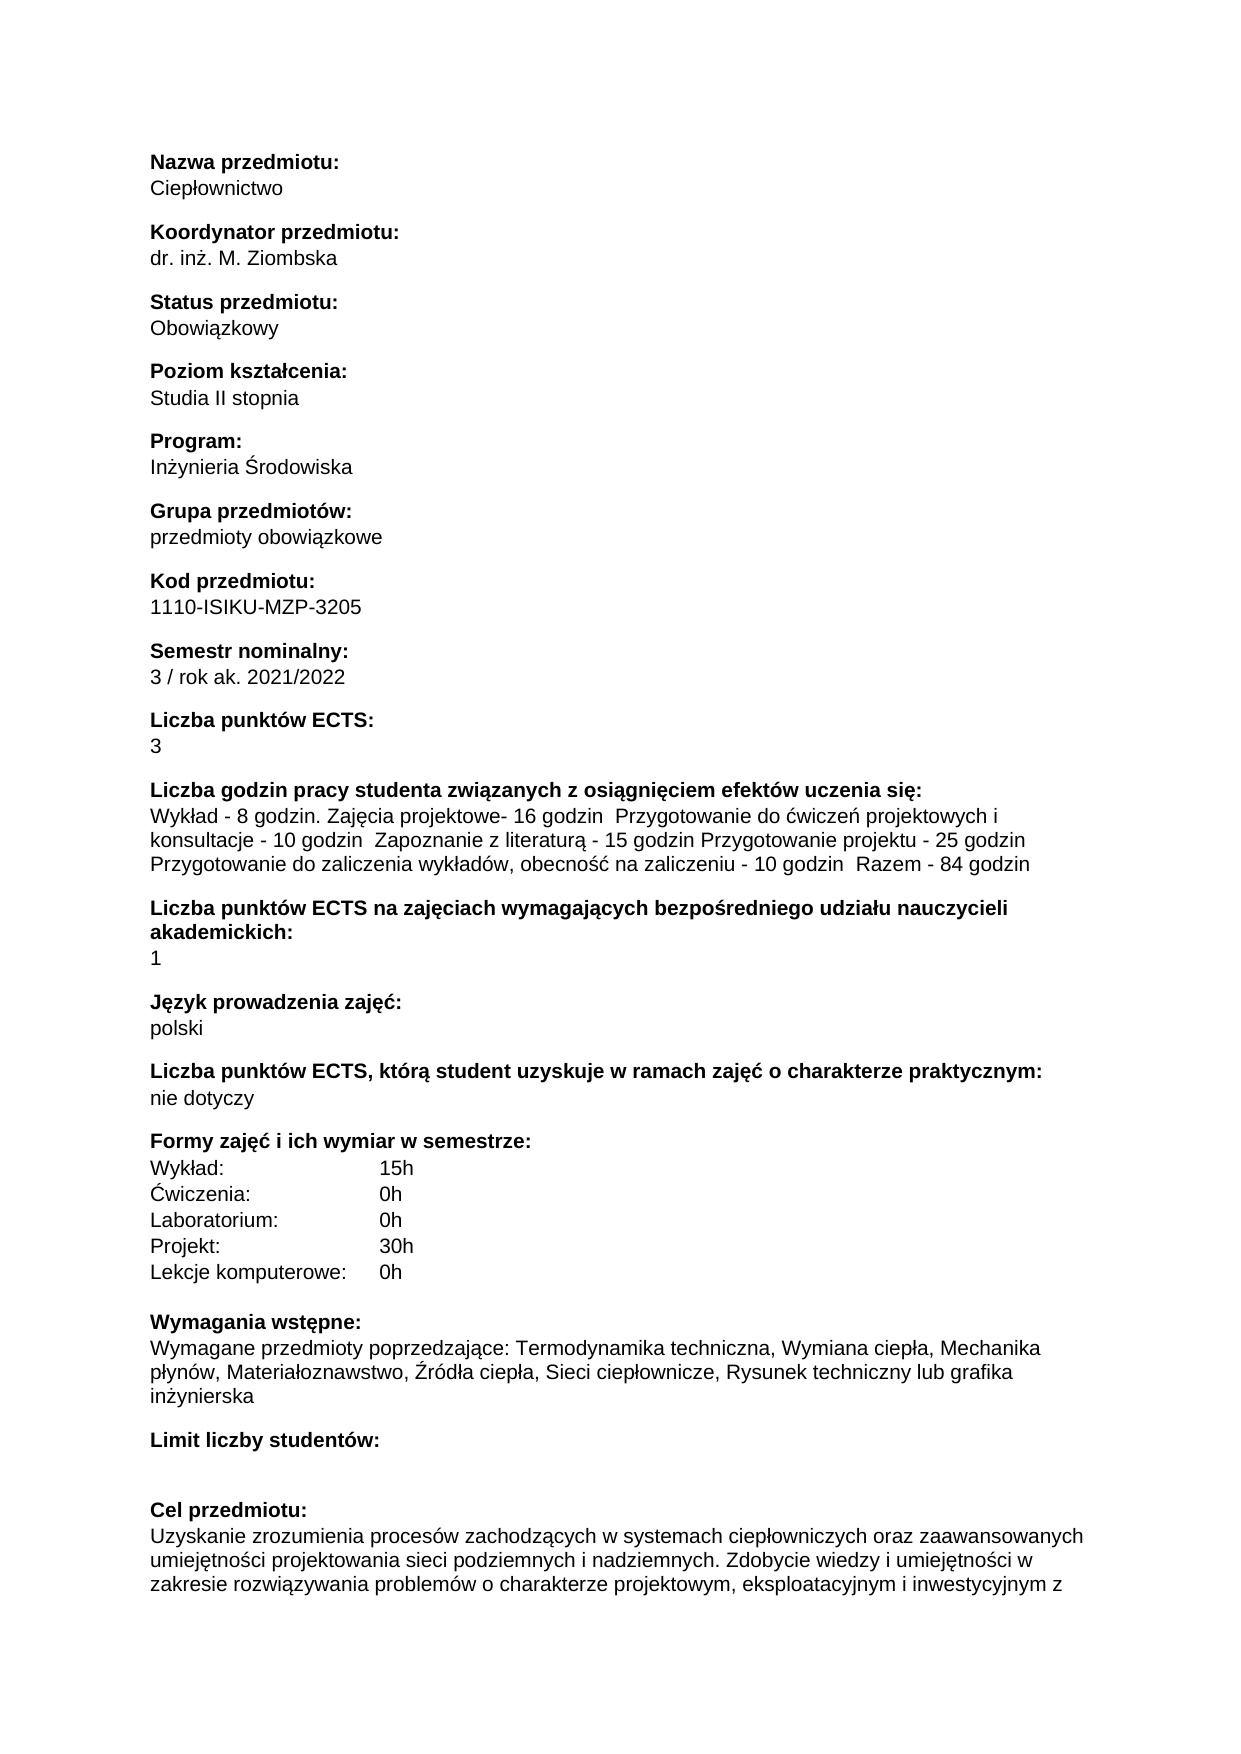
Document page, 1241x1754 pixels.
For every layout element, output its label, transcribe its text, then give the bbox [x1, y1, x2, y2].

table_header Wykład: [140, 1156, 367, 1180]
text Nazwa przedmiotu: [150, 150, 1090, 174]
text Liczba punktów ECTS: [150, 708, 1090, 732]
table_header 15h [369, 1156, 597, 1180]
text Język prowadzenia zajęć: [150, 989, 1090, 1013]
text Kod przedmiotu: [150, 569, 1090, 593]
text Ciepłownictwo [150, 176, 1090, 200]
table_cell 0h [369, 1206, 597, 1232]
text polski [150, 1016, 1090, 1039]
text Obowiązkowy [150, 316, 1090, 339]
table_cell 0h [369, 1258, 597, 1284]
text 3 / rok ak. 2021/2022 [150, 664, 1090, 688]
text 1 [150, 946, 1090, 970]
text 3 [150, 734, 1090, 758]
text Koordynator przedmiotu: [150, 220, 1090, 244]
text nie dotyczy [150, 1085, 1090, 1109]
text Formy zajęć i ich wymiar w semestrze: [150, 1129, 1090, 1153]
table_cell Projekt: [140, 1234, 367, 1258]
text Cel przedmiotu: [150, 1497, 1090, 1521]
text Grupa przedmiotów: [150, 499, 1090, 523]
table_cell 30h [369, 1232, 597, 1258]
table_cell Ćwiczenia: [140, 1182, 367, 1206]
table_cell 0h [369, 1180, 597, 1206]
text Liczba punktów ECTS na zajęciach wymagających bezpośredniego udziału nauczycieli akademickich: [150, 896, 1090, 944]
text Limit liczby studentów: [150, 1428, 1090, 1452]
text 1110-ISIKU-MZP-3205 [150, 595, 1090, 619]
text Studia II stopnia [150, 385, 1090, 409]
text Wymagane przedmioty poprzedzające: Termodynamika techniczna, Wymiana ciepła, Mechanika płynów, Materiałoznawstwo, Źródła ciepła, Sieci ciepłownicze, Rysunek techniczny lub grafika inżynierska [150, 1336, 1090, 1408]
text Poziom kształcenia: [150, 359, 1090, 383]
text Liczba punktów ECTS, którą student uzyskuje w ramach zajęć o charakterze praktycznym: [150, 1059, 1090, 1083]
text Semestr nominalny: [150, 638, 1090, 662]
text Inżynieria Środowiska [150, 455, 1090, 479]
text Wykład - 8 godzin. Zajęcia projektowe- 16 godzin Przygotowanie do ćwiczeń projektowych i konsultacje - 10 godzin Zapoznanie z literaturą - 15 godzin Przygotowanie projektu - 25 godzin Przygotowanie do zaliczenia wykładów, obecność na zaliczeniu - 10 godzin Razem - 84 godzin [150, 804, 1090, 876]
text Liczba godzin pracy studenta związanych z osiągnięciem efektów uczenia się: [150, 778, 1090, 802]
table_cell Lekcje komputerowe: [140, 1260, 367, 1284]
text dr. inż. M. Ziombska [150, 246, 1090, 270]
text Program: [150, 429, 1090, 453]
table_cell Laboratorium: [140, 1208, 367, 1232]
text przedmioty obowiązkowe [150, 525, 1090, 549]
text Wymagania wstępne: [150, 1310, 1090, 1334]
text Status przedmiotu: [150, 289, 1090, 313]
